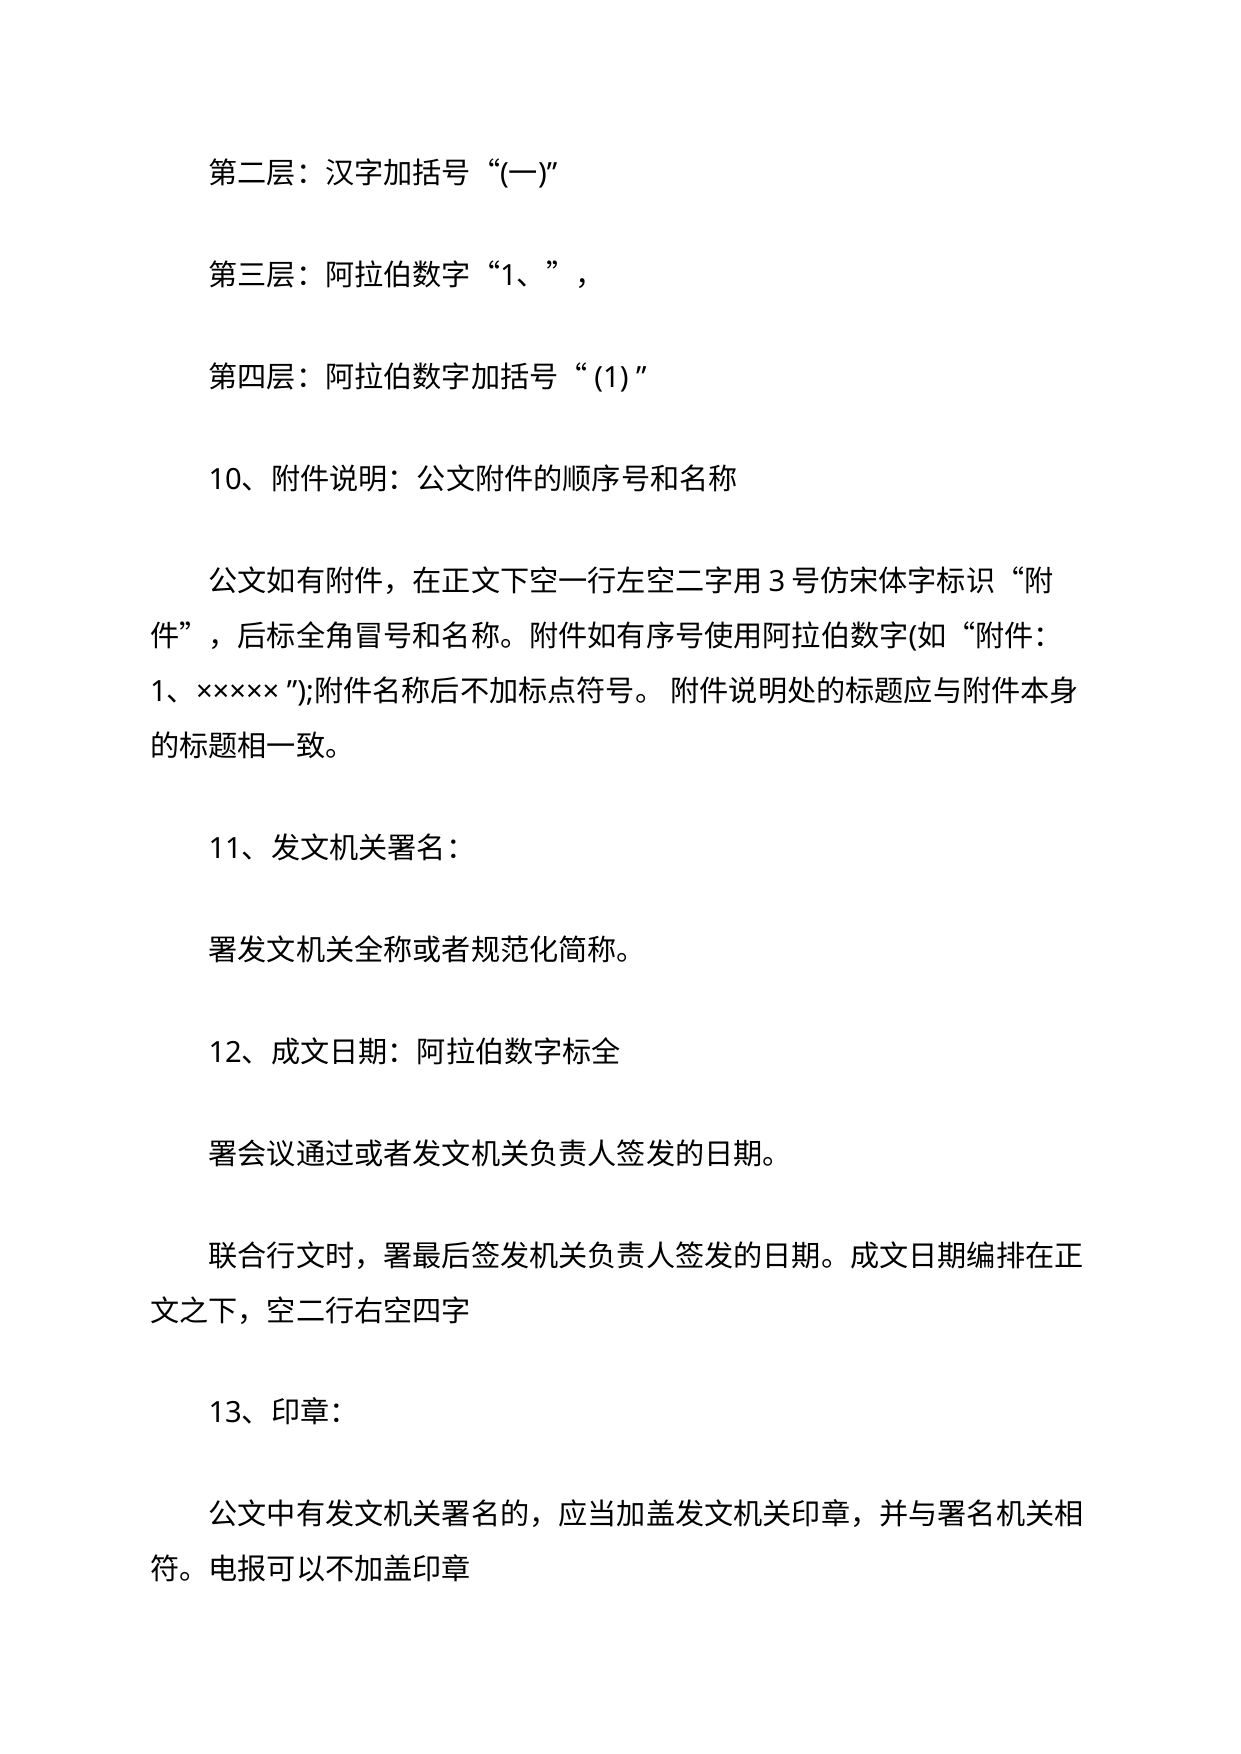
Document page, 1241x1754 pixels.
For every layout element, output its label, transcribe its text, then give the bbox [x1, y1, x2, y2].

text 11、发文机关署名： [150, 825, 1090, 867]
text 署发文机关全称或者规范化简称。 [150, 927, 1090, 969]
text 12、成文日期：阿拉伯数字标全 [150, 1028, 1090, 1071]
text 公文如有附件，在正文下空一行左空二字用3号仿宋体字标识“附件”，后标全角冒号和名称。附件如有序号使用阿拉伯数字(如“附件：1、××××× ”);附件名称后不加标点符号。 附件说明处的标题应与附件本身的标题相一致。 [150, 558, 1090, 765]
text 10、附件说明：公文附件的顺序号和名称 [150, 456, 1090, 498]
text 第二层：汉字加括号“(一)” [150, 150, 1090, 192]
text 公文中有发文机关署名的，应当加盖发文机关印章，并与署名机关相符。电报可以不加盖印章 [150, 1491, 1090, 1588]
text 署会议通过或者发文机关负责人签发的日期。 [150, 1130, 1090, 1173]
text 第四层：阿拉伯数字加括号“ (1) ” [150, 354, 1090, 396]
text 联合行文时，署最后签发机关负责人签发的日期。成文日期编排在正文之下，空二行右空四字 [150, 1232, 1090, 1329]
text 13、印章： [150, 1389, 1090, 1431]
text 第三层：阿拉伯数字“1、”， [150, 252, 1090, 294]
